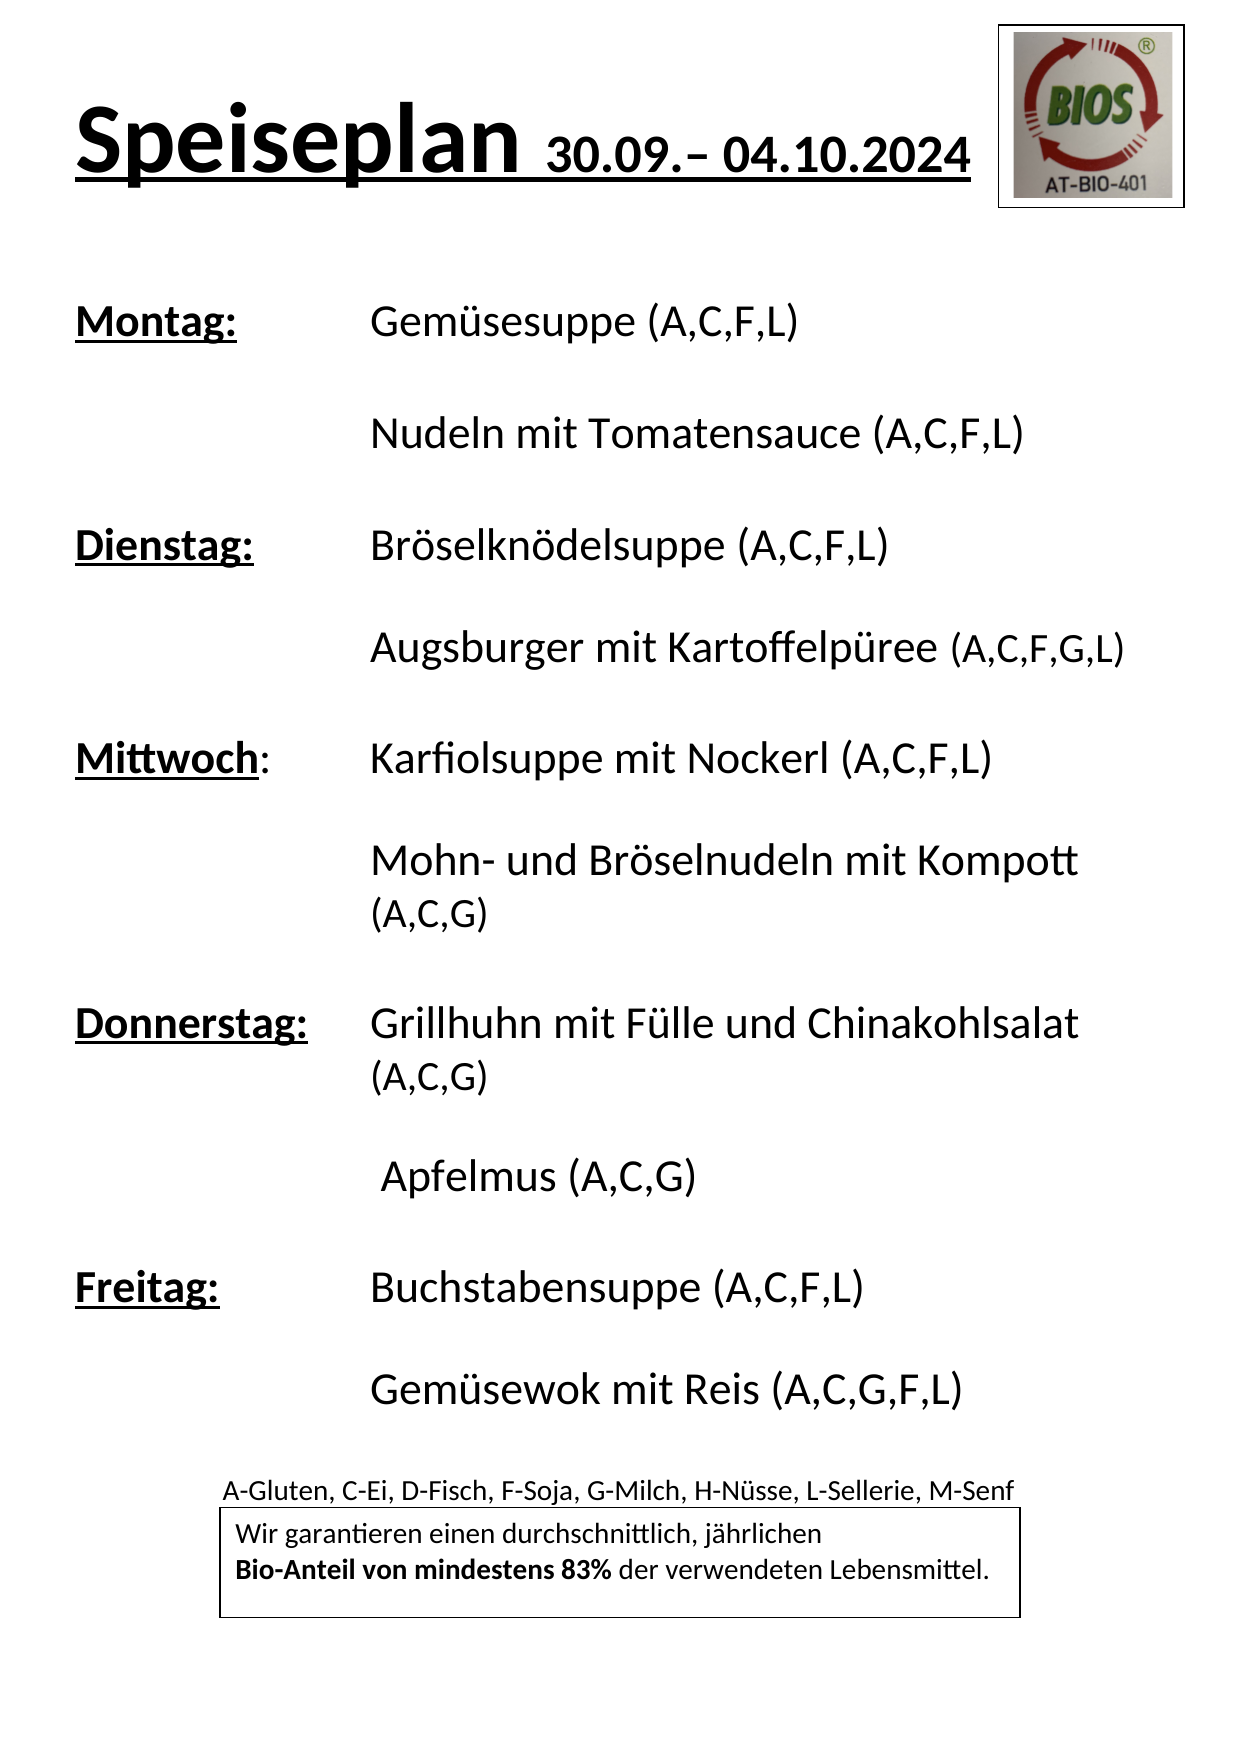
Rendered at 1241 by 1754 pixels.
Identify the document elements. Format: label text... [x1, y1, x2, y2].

text Montag: Gemüsesuppe (A,C,F,L) [75, 292, 1165, 348]
text Nudeln mit Tomatensauce (A,C,F,L) [75, 404, 1165, 460]
text Donnerstag: Grillhuhn mit Fülle und Chinakohlsalat (A,C,G) [75, 994, 1165, 1101]
picture [1013, 32, 1173, 198]
text Mittwoch: Karfiolsuppe mit Nockerl (A,C,F,L) [75, 729, 1165, 785]
text Gemüsewok mit Reis (A,C,G,F,L) [370, 1360, 1165, 1416]
text Apfelmus (A,C,G) [75, 1147, 1165, 1202]
text A-Gluten, C-Ei, D-Fisch, F-Soja, G-Milch, H-Nüsse, L-Sellerie, M-Senf [149, 1472, 1165, 1508]
text Augsburger mit Kartoffelpüree (A,C,F,G,L) [296, 618, 1165, 673]
text Mohn- und Bröselnudeln mit Kompott (A,C,G) [370, 831, 1165, 938]
text Freitag: Buchstabensuppe (A,C,F,L) [75, 1258, 1165, 1314]
text Dienstag: Bröselknödelsuppe (A,C,F,L) [75, 516, 1165, 572]
text Speiseplan 30.09.– 04.10.2024 [75, 75, 998, 197]
